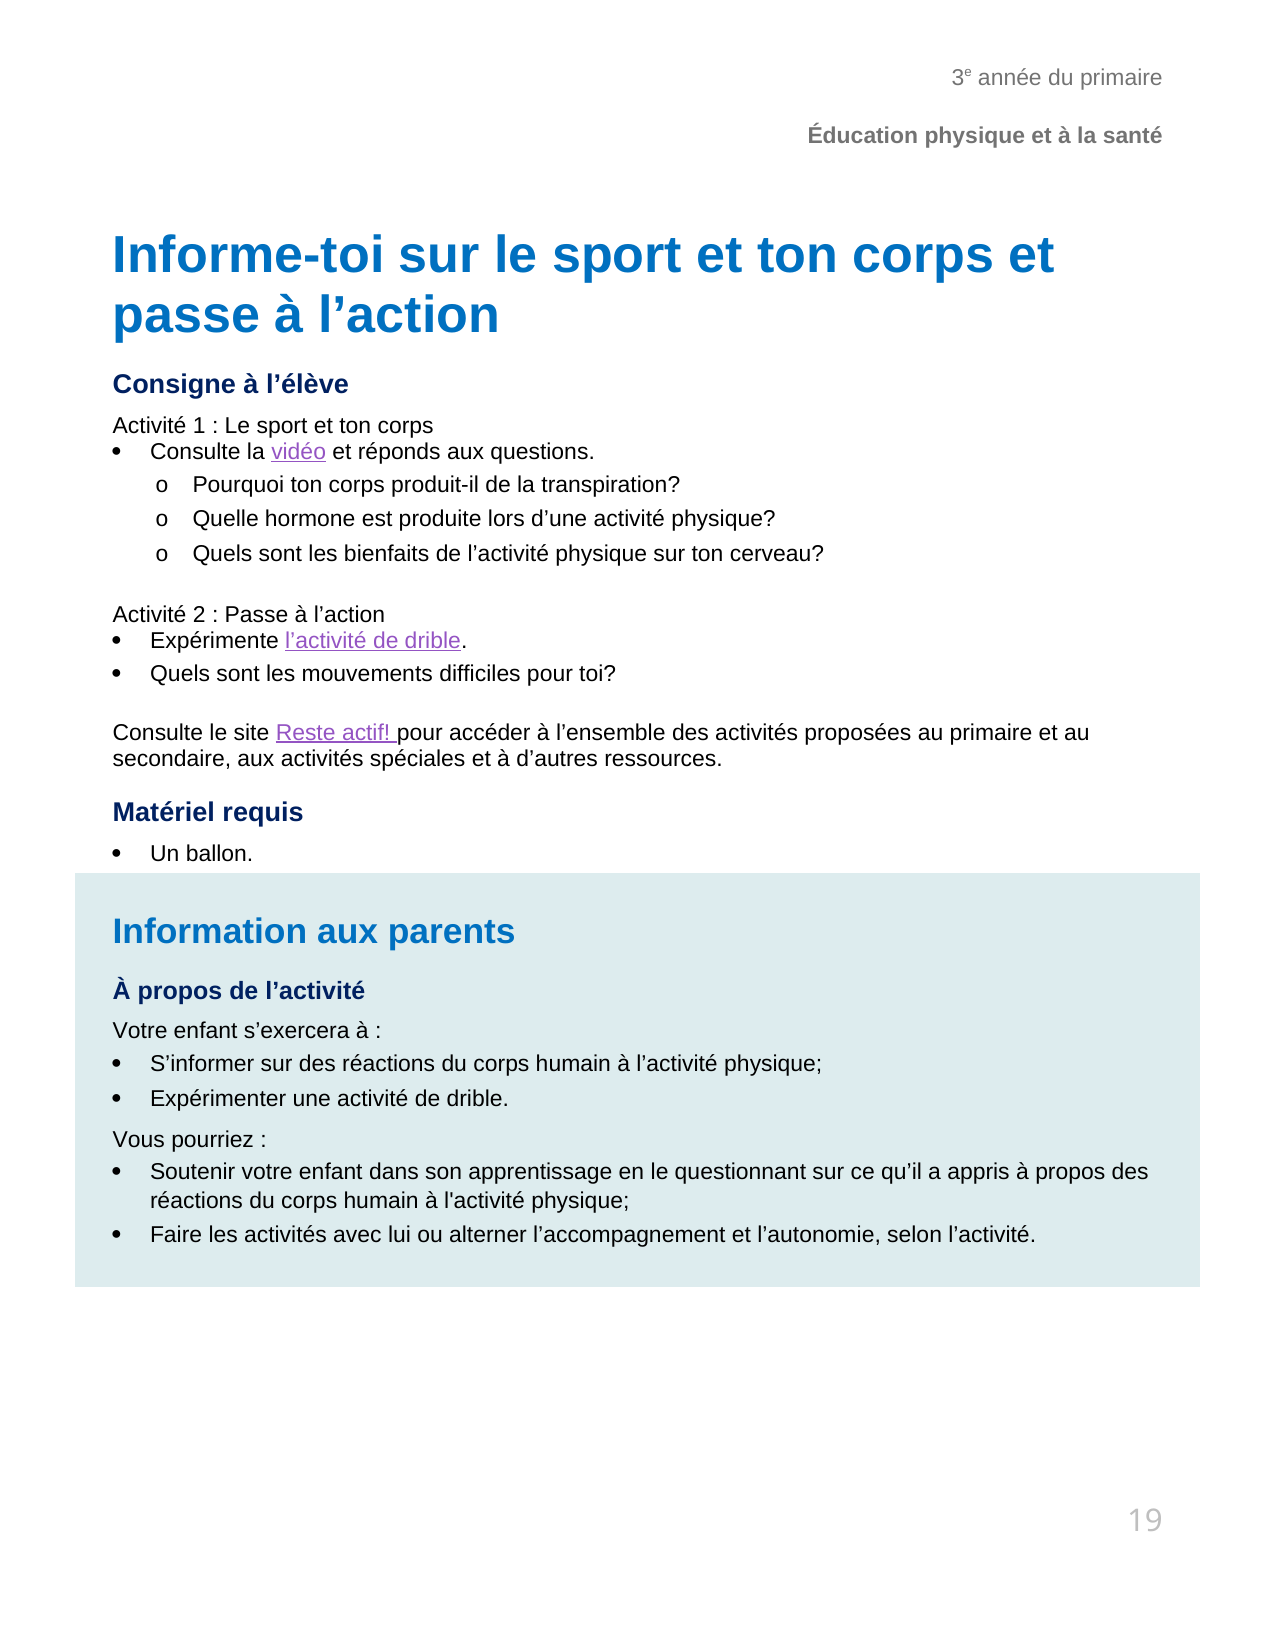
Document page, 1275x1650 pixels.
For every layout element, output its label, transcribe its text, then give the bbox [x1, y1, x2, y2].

text Activité 1 : Le sport et ton corps [112, 412, 1162, 438]
text Pourquoi ton corps produit-il de la transpiration? [155, 471, 1162, 499]
text Activité 2 : Passe à l’action [112, 601, 1162, 627]
text Éducation physique et à la santé [112, 122, 1162, 148]
text Quelle hormone est produite lors d’une activité physique? [155, 505, 1162, 534]
table_header Information aux parents À propos de l’activité Votre enfant s’exercera à : S’informer sur des réactions du corps humain à l’activité physique; Expérimenter une activité de drible. Vous pourriez : Soutenir votre enfant dans son apprentissage en le questionnant sur ce qu’il a appris à propos des réactions du corps humain à l'activité physique; Faire les activités avec lui ou alterner l’accompagnement et l’autonomie, selon l’activité. [75, 873, 1200, 1287]
text Consigne à l’élève [112, 368, 1162, 399]
text Informe-toi sur le sport et ton corps et passe à l’action [112, 223, 1162, 343]
text Matériel requis [112, 796, 1083, 828]
text Expérimente l’activité de drible. [112, 627, 1162, 653]
text Quels sont les mouvements difficiles pour toi? [112, 660, 1162, 686]
text Un ballon. [112, 840, 1162, 867]
text Consulte la vidéo et réponds aux questions. [112, 438, 1162, 464]
text Consulte le site Reste actif! pour accéder à l’ensemble des activités proposées au primaire et au secondaire, aux activités spéciales et à d’autres ressources. [112, 719, 1162, 771]
text Quels sont les bienfaits de l’activité physique sur ton cerveau? [155, 540, 1162, 568]
